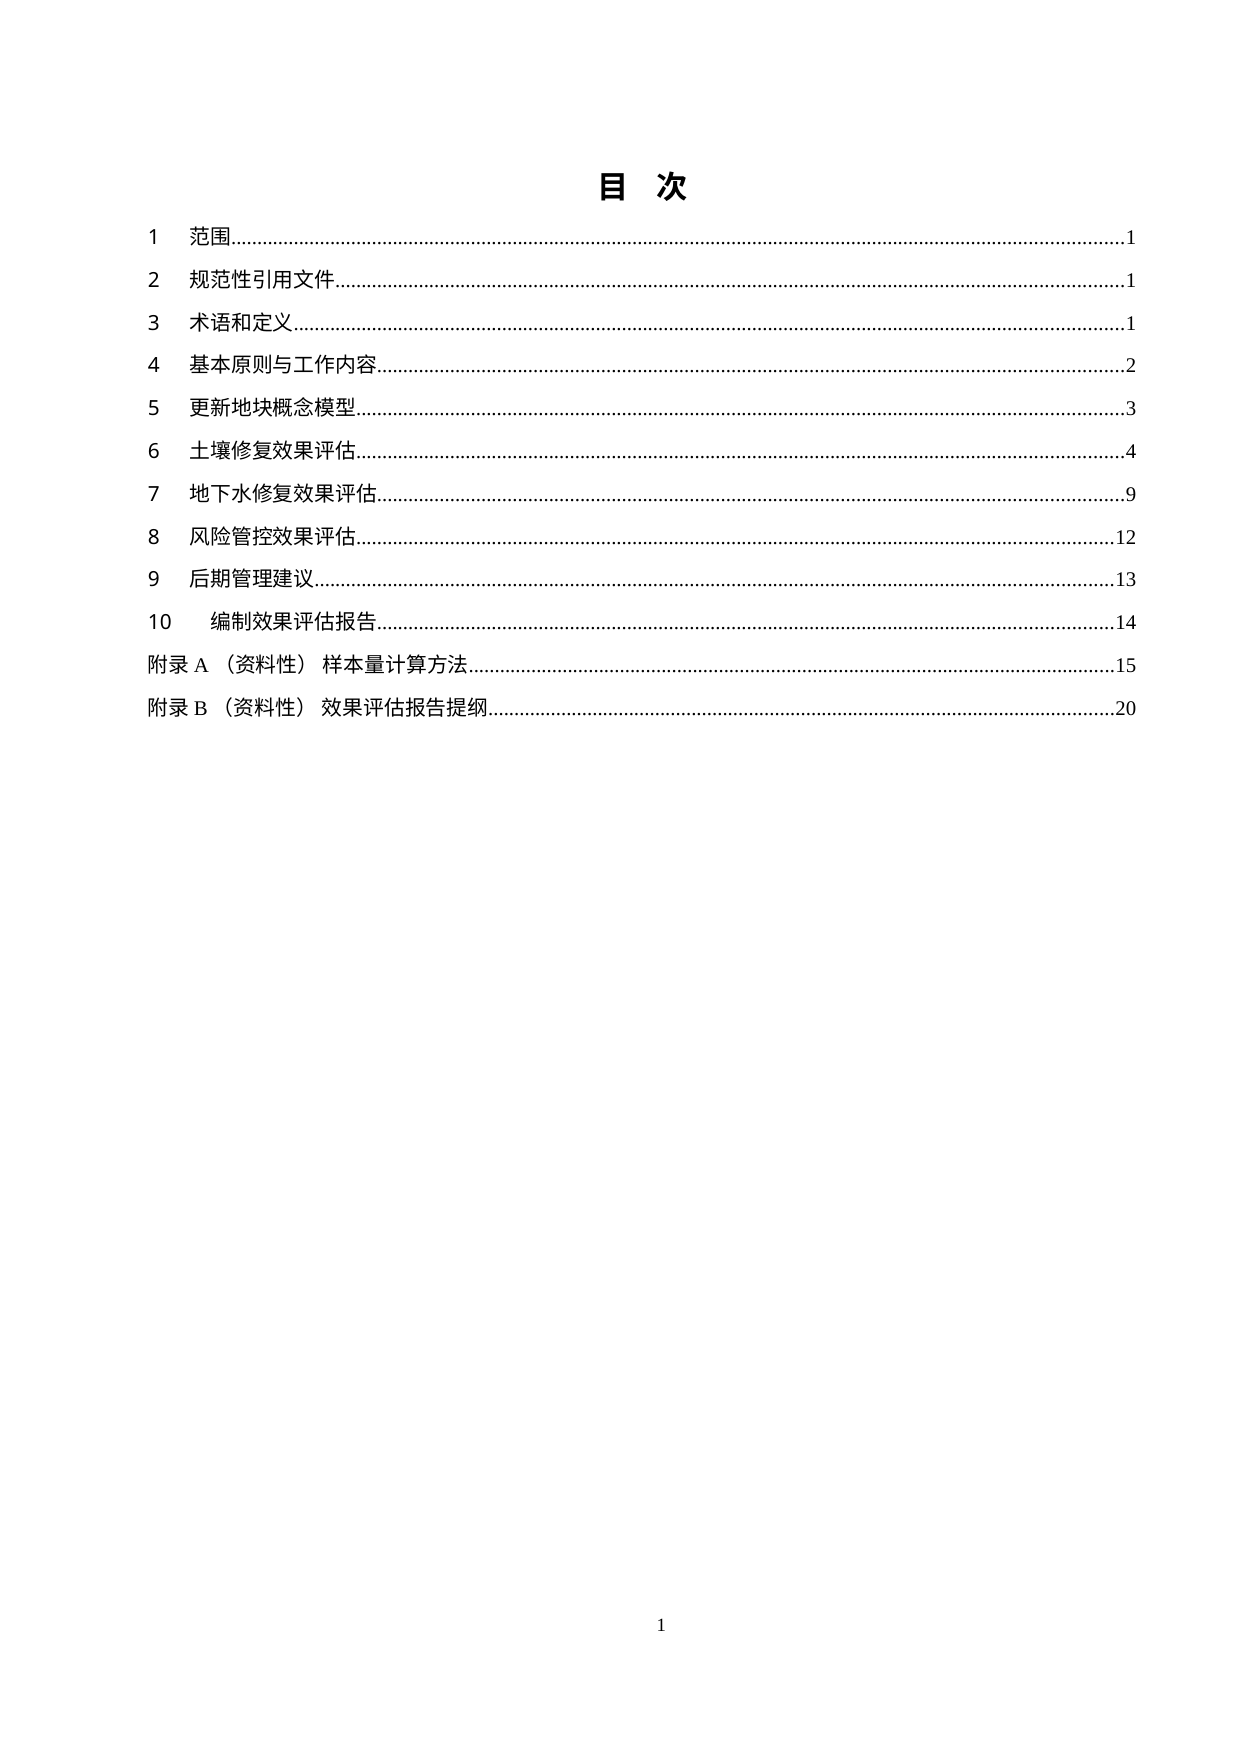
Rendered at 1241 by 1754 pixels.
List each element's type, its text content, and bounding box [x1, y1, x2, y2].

text 1 范围 1 [148, 220, 1137, 251]
text 7 地下水修复效果评估 9 [148, 477, 1137, 507]
text 2 规范性引用文件 1 [148, 263, 1137, 293]
text 9 后期管理建议 13 [148, 563, 1137, 593]
text 8 风险管控效果评估 12 [148, 520, 1137, 550]
text 附录A （资料性） 样本量计算方法 15 [148, 648, 1137, 678]
text 附录B （资料性） 效果评估报告提纲 20 [148, 691, 1137, 721]
text 10 编制效果评估报告 14 [148, 606, 1137, 636]
text 目 次 [148, 162, 1137, 208]
text 6 土壤修复效果评估 4 [148, 434, 1137, 464]
text 4 基本原则与工作内容 2 [148, 349, 1137, 379]
text 5 更新地块概念模型 3 [148, 391, 1137, 422]
text 3 术语和定义 1 [148, 306, 1137, 336]
